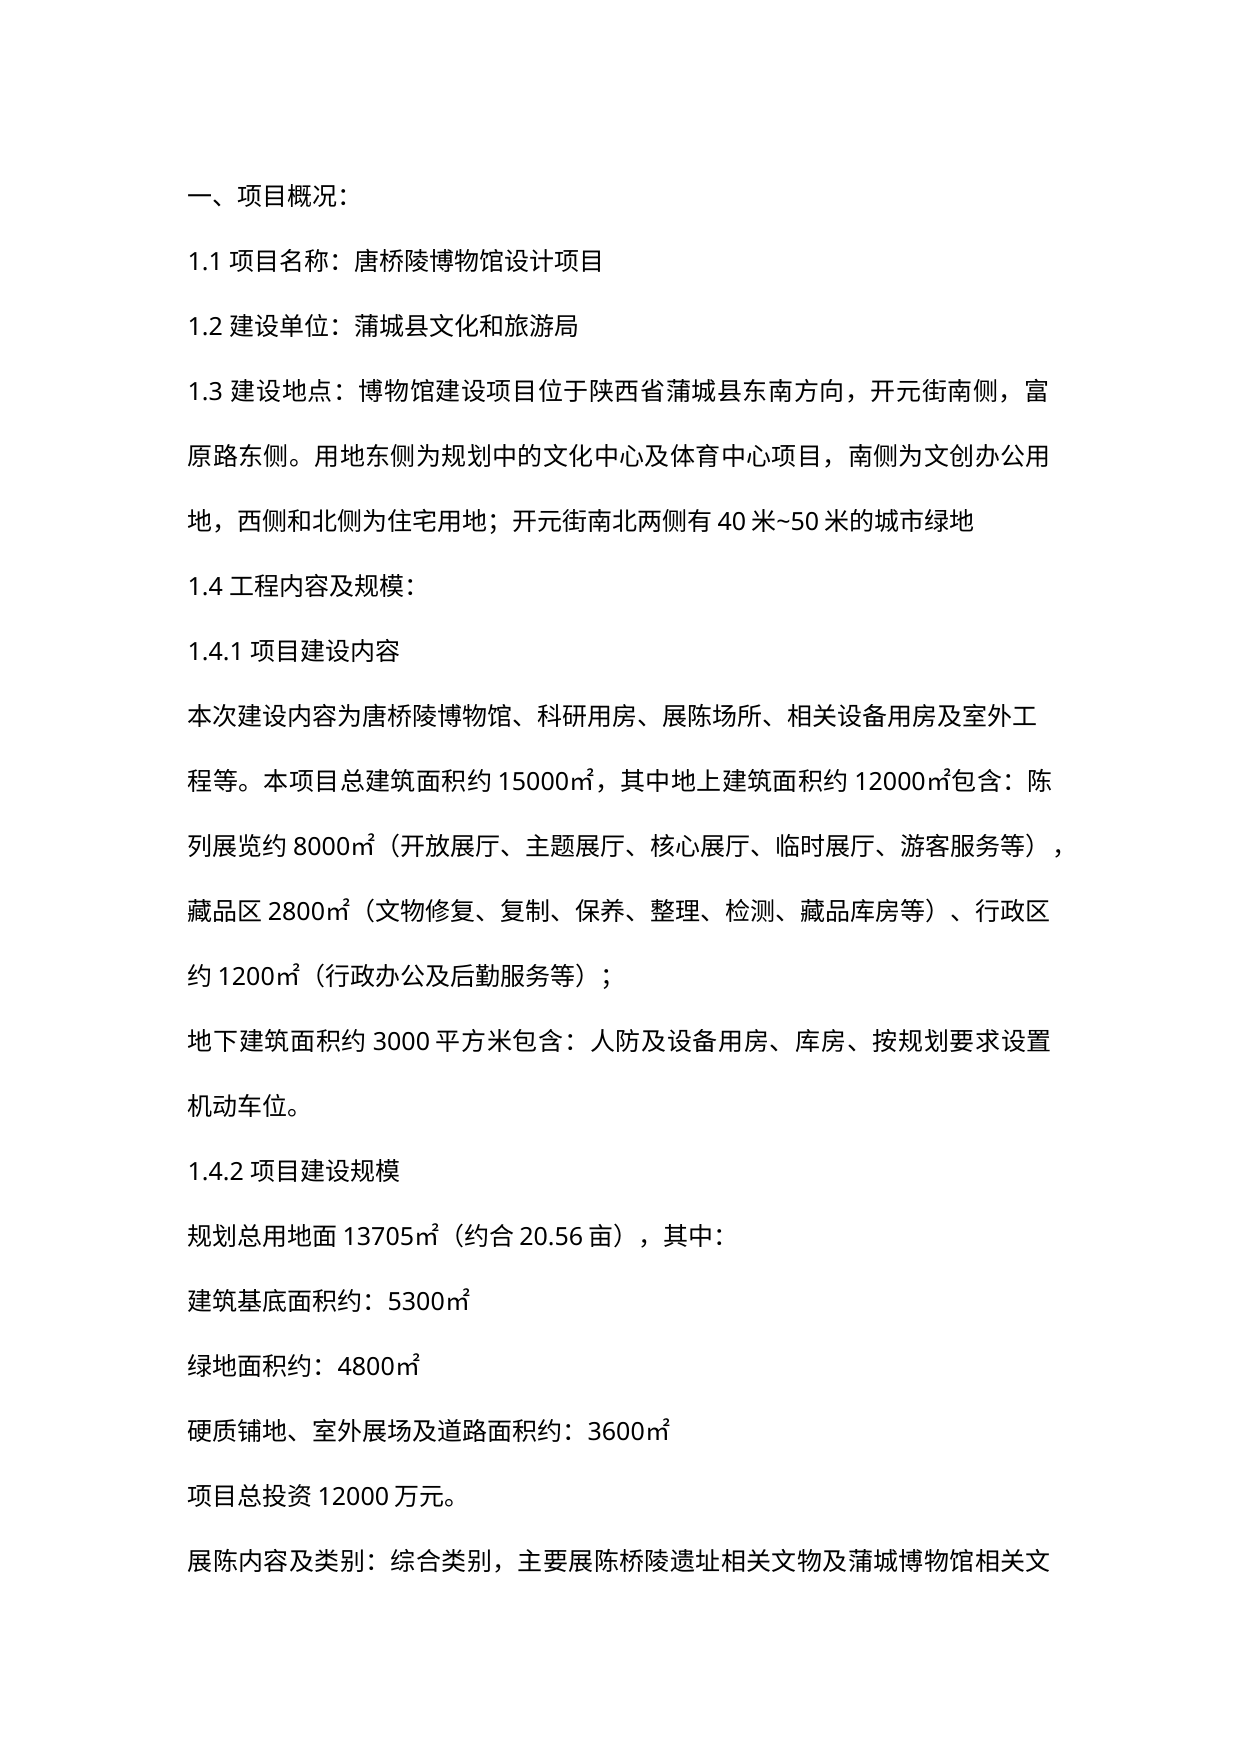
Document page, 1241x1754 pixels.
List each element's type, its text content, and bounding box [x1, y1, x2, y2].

text 项目总投资12000万元。 [187, 1462, 1053, 1527]
text 1.2 建设单位：蒲城县文化和旅游局 [187, 292, 1053, 357]
text 硬质铺地、室外展场及道路面积约：3600㎡ [187, 1397, 1053, 1462]
text 绿地面积约：4800㎡ [187, 1332, 1053, 1397]
text 1.1 项目名称：唐桥陵博物馆设计项目 [187, 227, 1053, 292]
text 地下建筑面积约3000平方米包含：人防及设备用房、库房、按规划要求设置机动车位。 [187, 1007, 1053, 1137]
text 规划总用地面13705㎡（约合20.56亩），其中： [187, 1202, 1053, 1267]
text 程等。本项目总建筑面积约15000㎡，其中地上建筑面积约12000㎡包含：陈列展览约8000㎡（开放展厅、主题展厅、核心展厅、临时展厅、游客服务等），藏品区2800㎡（文物修复、复制、保养、整理、检测、藏品库房等）、行政区约1200㎡（行政办公及后勤服务等）； [187, 747, 1053, 1007]
text 本次建设内容为唐桥陵博物馆、科研用房、展陈场所、相关设备用房及室外工 [187, 682, 1053, 747]
text 1.3 建设地点：博物馆建设项目位于陕西省蒲城县东南方向，开元街南侧，富原路东侧。用地东侧为规划中的文化中心及体育中心项目，南侧为文创办公用地，西侧和北侧为住宅用地；开元街南北两侧有40米~50米的城市绿地 [187, 357, 1053, 552]
text 1.4.1 项目建设内容 [187, 617, 1053, 682]
text 建筑基底面积约：5300㎡ [187, 1267, 1053, 1332]
text 1.4 工程内容及规模： [187, 552, 1053, 617]
text 一、项目概况： [187, 162, 1053, 227]
text 1.4.2 项目建设规模 [187, 1137, 1053, 1202]
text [187, 1527, 1053, 1592]
